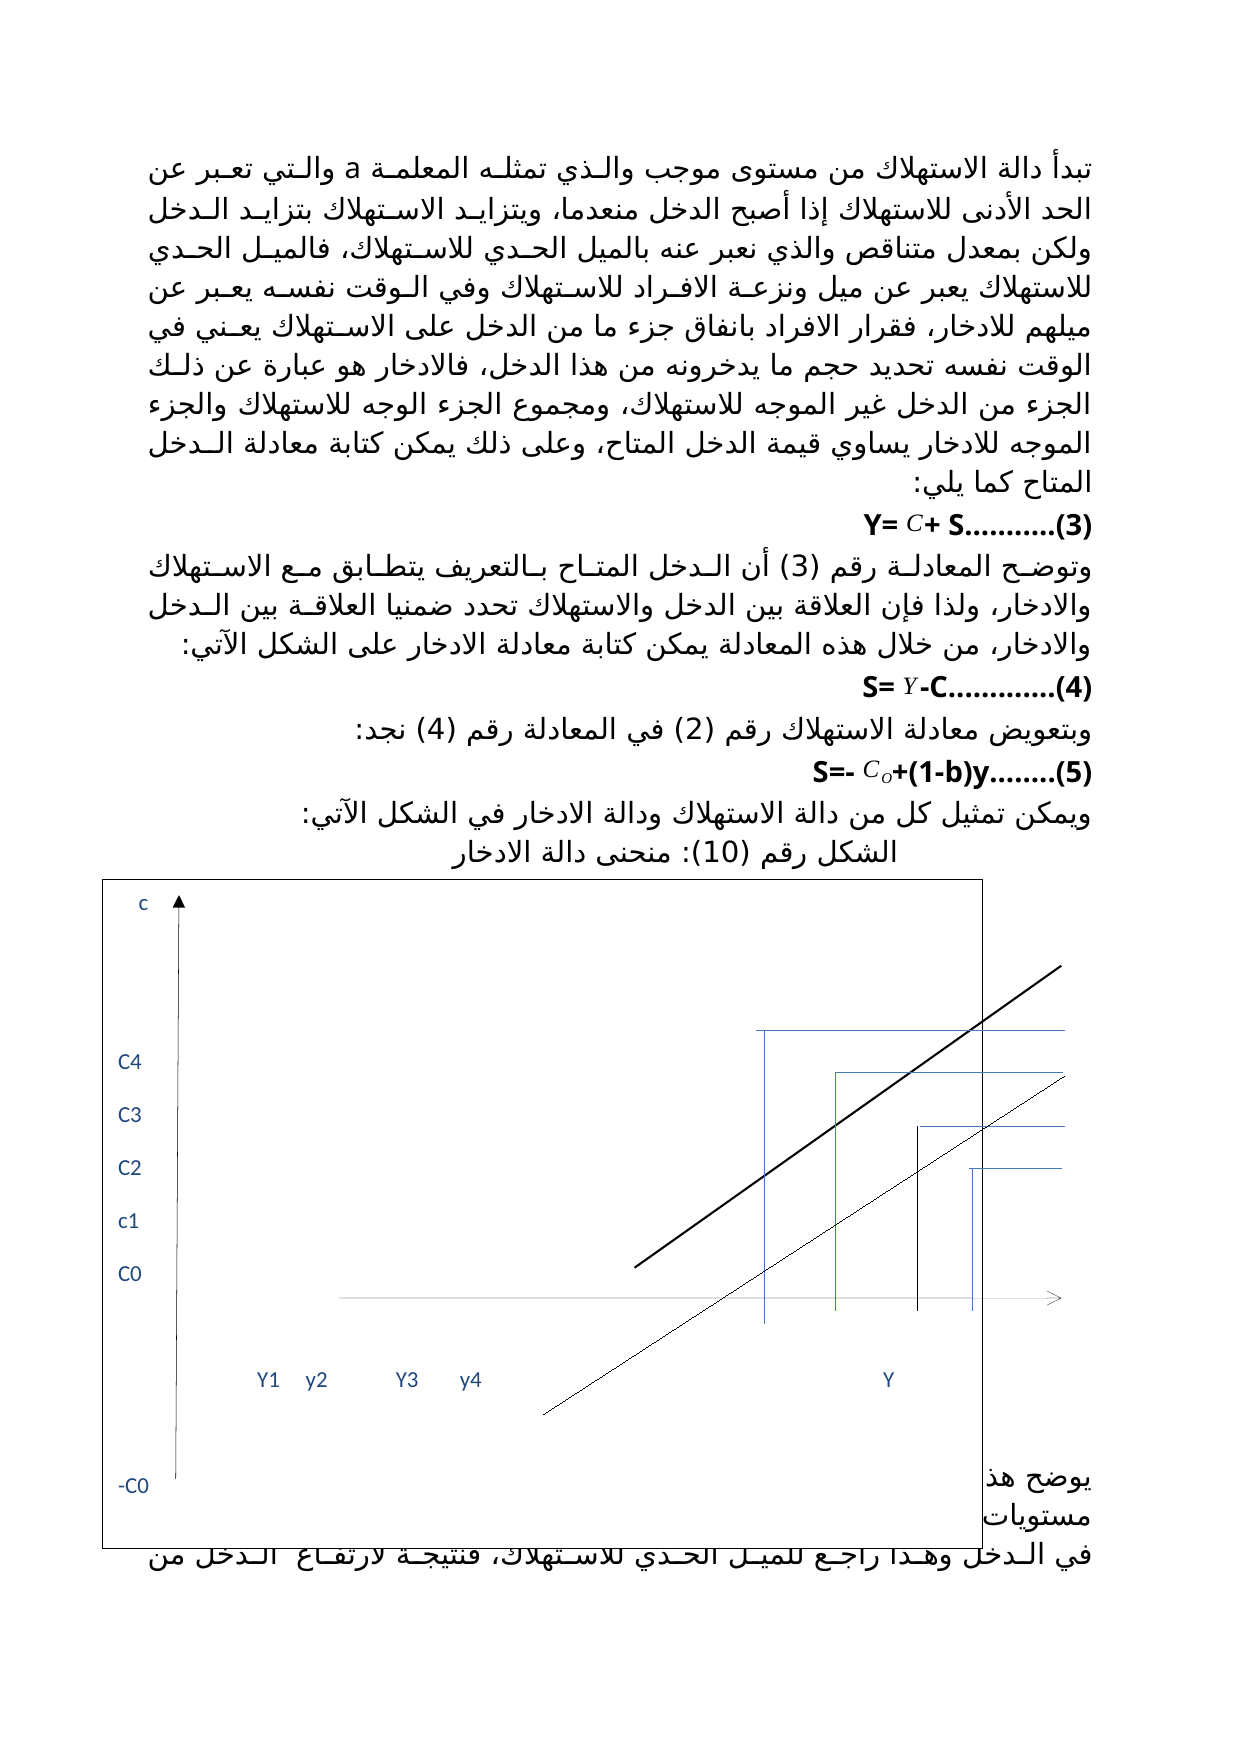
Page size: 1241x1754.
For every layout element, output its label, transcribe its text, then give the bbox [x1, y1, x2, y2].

text S=- +(1-b)y........(5) [148, 751, 1093, 791]
text S= -C.............(4) [148, 666, 1093, 706]
text Y= + S...........(3) [148, 504, 1093, 544]
text الشكل رقم (10): منحنى دالة الادخار [162, 836, 1093, 869]
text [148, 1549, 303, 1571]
text ويمكن تمثيل كل من دالة الاستهلاك ودالة الادخار في الشكل الآتي: [148, 797, 1093, 831]
text تبدأ دالة الاستهلاك من مستوى موجب والذي تمثله المعلمة a والتي تعبر عن الحد الأدنى للاستهلاك إذا أصبح الدخل منعدما، ويتزايد الاستهلاك بتزايد الدخل ولكن بمعدل متناقص والذي نعبر عنه بالميل الحدي للاستهلاك، فالميل الحدي للاستهلاك يعبر عن ميل ونزعة الافراد للاستهلاك وفي الوقت نفسه يعبر عن ميلهم للادخار، فقرار الافراد بانفاق جزء ما من الدخل على الاستهلاك يعني في الوقت نفسه تحديد حجم ما يدخرونه من هذا الدخل، فالادخار هو عبارة عن ذلك الجزء من الدخل غير الموجه للاستهلاك، ومجموع الجزء الوجه للاستهلاك والجزء الموجه للادخار يساوي قيمة الدخل المتاح، وعلى ذلك يمكن كتابة معادلة الدخل المتاح كما يلي: [148, 148, 1093, 499]
text وتوضح المعادلة رقم (3) أن الدخل المتاح بالتعريف يتطابق مع الاستهلاك والادخار، ولذا فإن العلاقة بين الدخل والاستهلاك تحدد ضمنيا العلاقة بين الدخل والادخار، من خلال هذه المعادلة يمكن كتابة معادلة الادخار على الشكل الآتي: [148, 549, 1093, 661]
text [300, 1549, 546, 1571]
text وبتعويض معادلة الاستهلاك رقم (2) في المعادلة رقم (4) نجد: [148, 712, 1093, 746]
